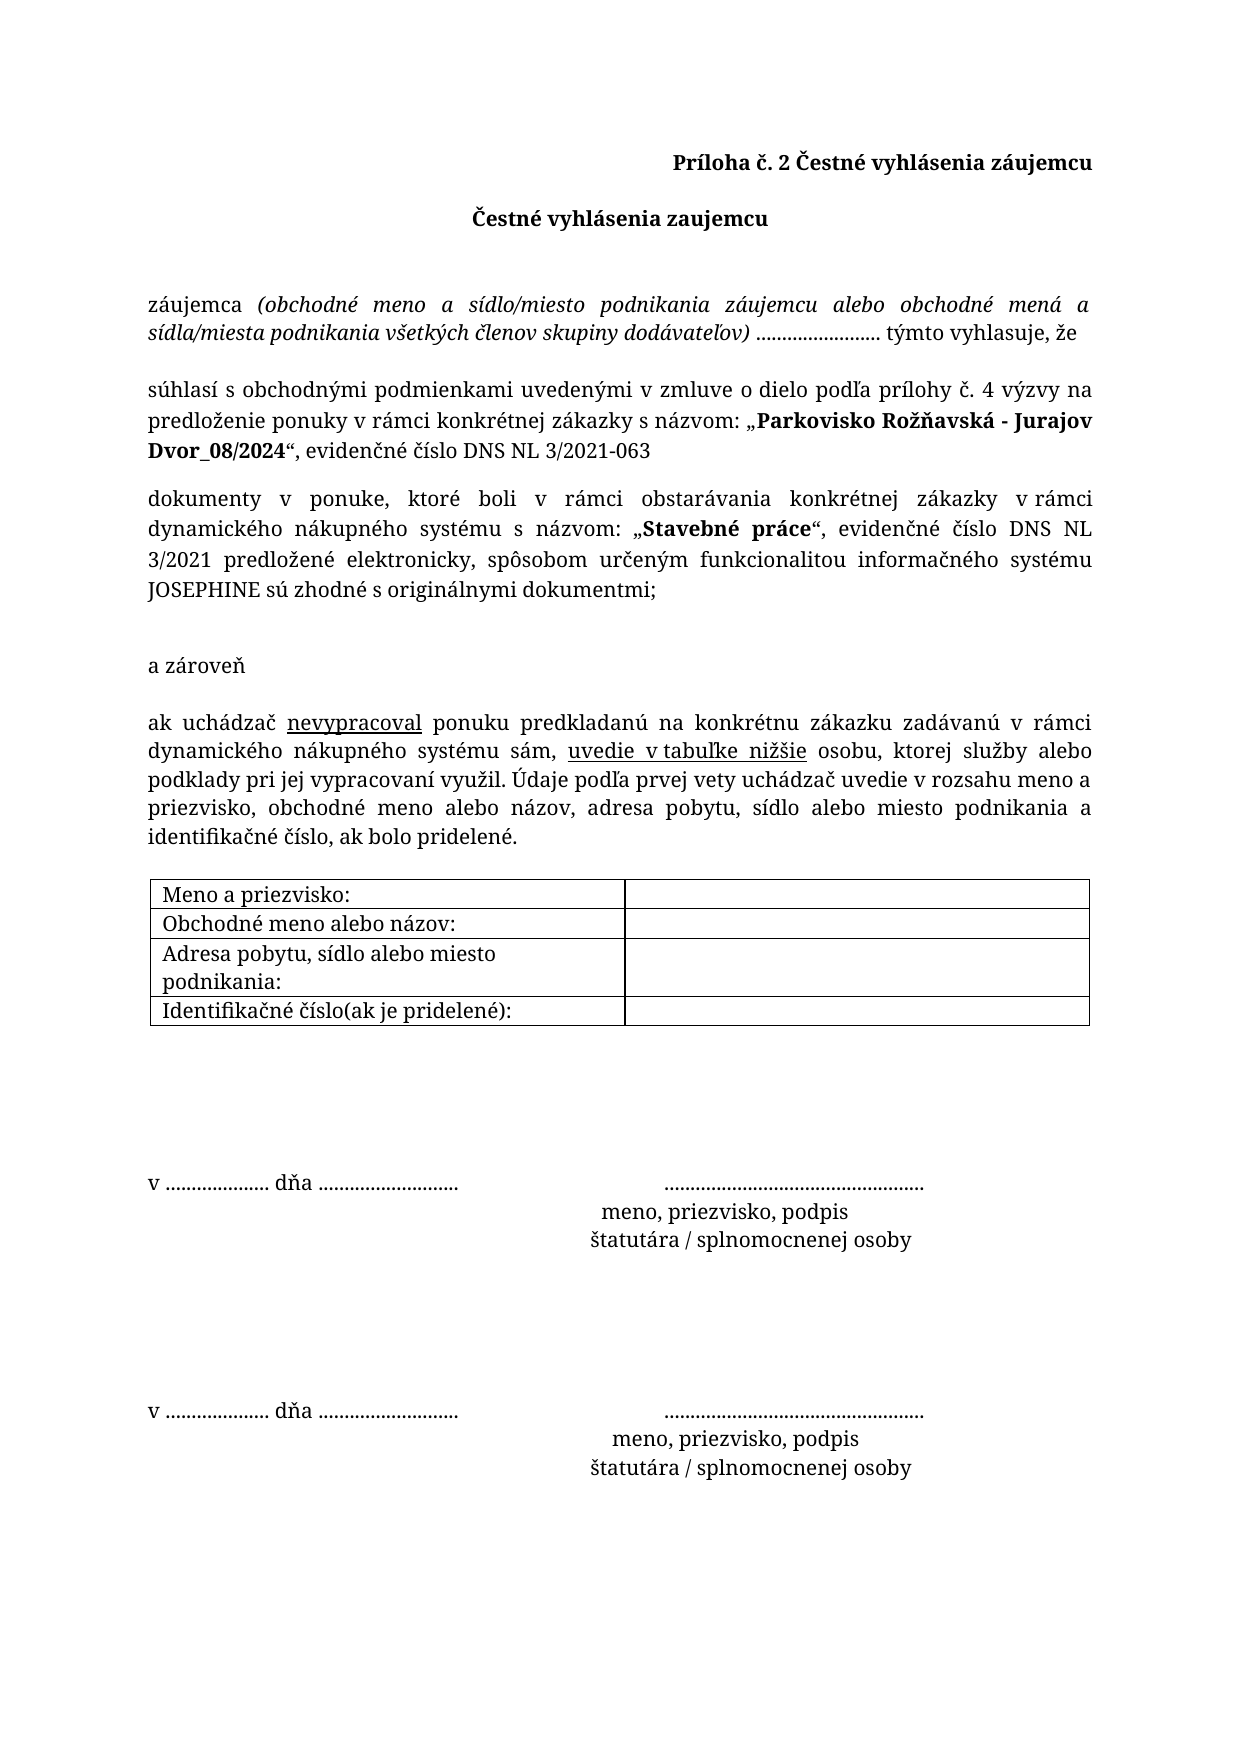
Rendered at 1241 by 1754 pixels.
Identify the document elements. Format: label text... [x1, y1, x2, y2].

table_header [626, 880, 1089, 908]
text záujemca (obchodné meno a sídlo/miesto podnikania záujemcu alebo obchodné mená a sídla/miesta podnikania všetkých členov skupiny dodávateľov) ........................ týmto vyhlasuje, že [148, 290, 1093, 347]
table_cell Identifikačné číslo(ak je pridelené): [151, 997, 624, 1025]
table_cell [626, 939, 1089, 996]
table_cell [626, 909, 1089, 938]
table_cell [626, 997, 1089, 1025]
text štatutára / splnomocnenej osoby [516, 1453, 1093, 1481]
text súhlasí s obchodnými podmienkami uvedenými v zmluve o dielo podľa prílohy č. 4 výzvy na predloženie ponuky v rámci konkrétnej zákazky s názvom: „Parkovisko Rožňavská - Jurajov Dvor_08/2024“, evidenčné číslo DNS NL 3/2021-063 [148, 375, 1093, 465]
text v .................... dňa ........................... .................................................. [148, 1168, 1093, 1197]
text štatutára / splnomocnenej osoby [516, 1225, 1093, 1254]
text v .................... dňa ........................... .................................................. [148, 1396, 1093, 1424]
text Čestné vyhlásenia zaujemcu [148, 204, 1093, 233]
table_cell Adresa pobytu, sídlo alebo miesto podnikania: [151, 939, 624, 996]
text dokumenty v ponuke, ktoré boli v rámci obstarávania konkrétnej zákazky v rámci dynamického nákupného systému s názvom: „Stavebné práce“, evidenčné číslo DNS NL 3/2021 predložené elektronicky, spôsobom určeným funkcionalitou informačného systému JOSEPHINE sú zhodné s originálnymi dokumentmi; [148, 484, 1093, 604]
table_header Meno a priezvisko: [151, 880, 624, 908]
text Príloha č. 2 Čestné vyhlásenia záujemcu [148, 148, 1093, 176]
text meno, priezvisko, podpis [148, 1424, 1093, 1453]
text ak uchádzač nevypracoval ponuku predkladanú na konkrétnu zákazku zadávanú v rámci dynamického nákupného systému sám, uvedie v tabuľke nižšie osobu, ktorej služby alebo podklady pri jej vypracovaní využil. Údaje podľa prvej vety uchádzač uvedie v rozsahu meno a priezvisko, obchodné meno alebo názov, adresa pobytu, sídlo alebo miesto podnikania a identifikačné číslo, ak bolo pridelené. [148, 708, 1093, 850]
text a zároveň [148, 651, 1093, 680]
table_cell Obchodné meno alebo názov: [151, 909, 624, 938]
text meno, priezvisko, podpis [148, 1197, 1093, 1225]
